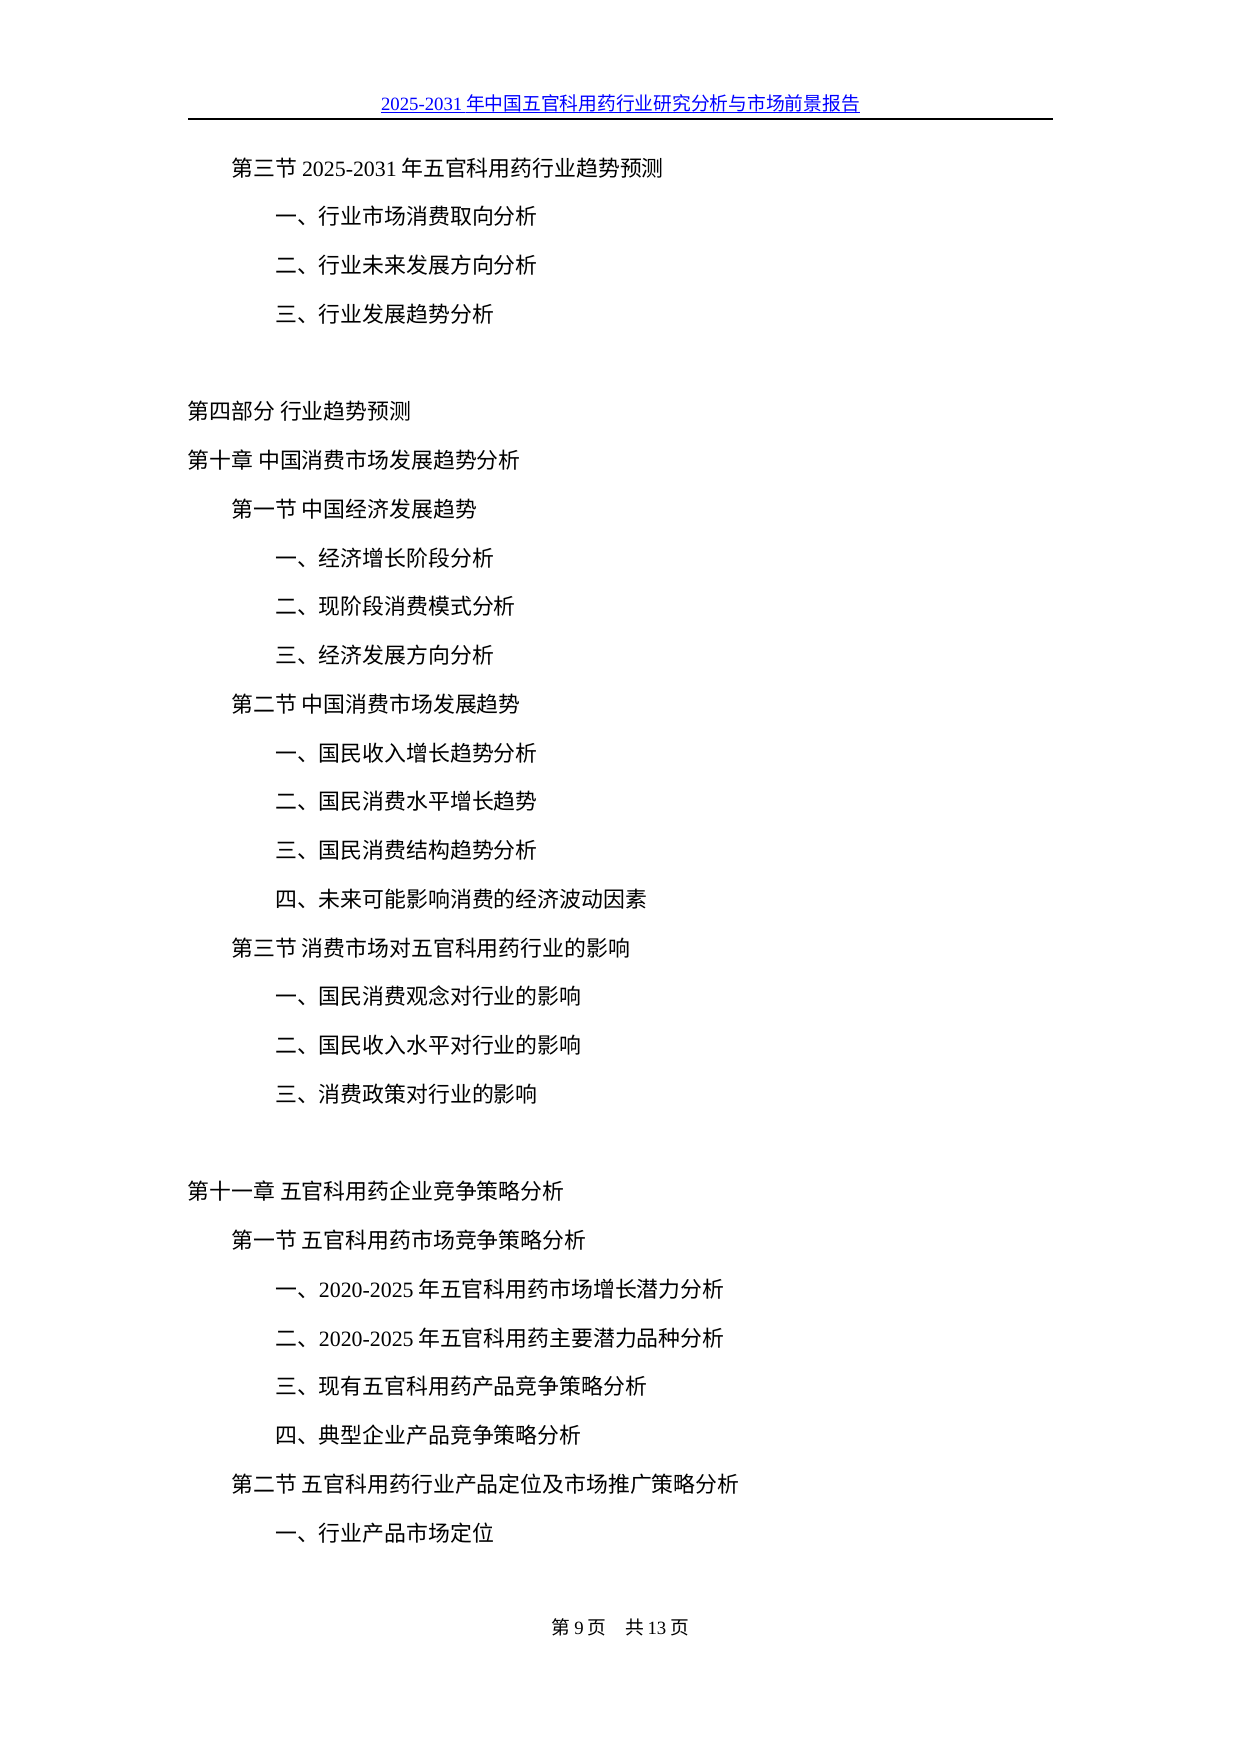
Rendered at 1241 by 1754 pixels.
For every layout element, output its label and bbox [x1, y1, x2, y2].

text [187, 150, 1053, 1548]
